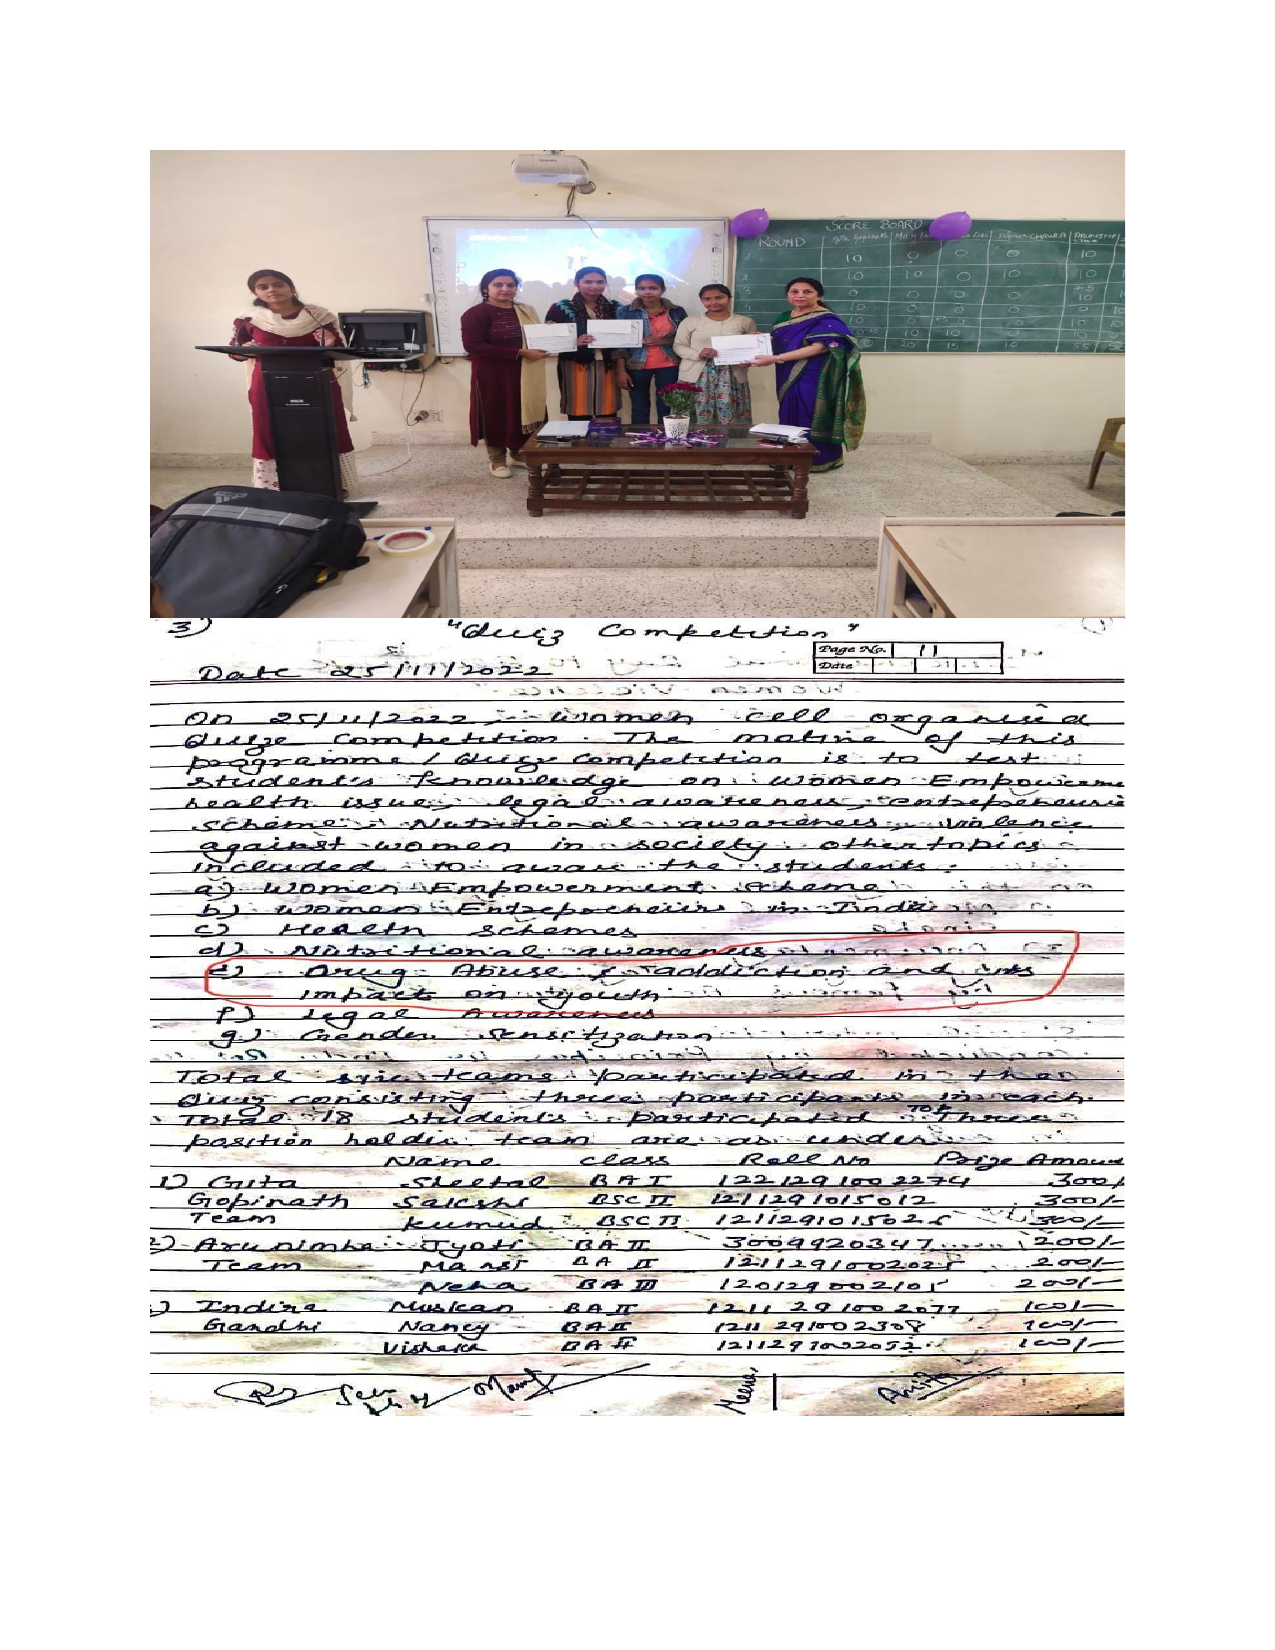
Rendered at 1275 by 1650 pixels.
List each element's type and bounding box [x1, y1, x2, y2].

picture [150, 150, 1125, 1416]
